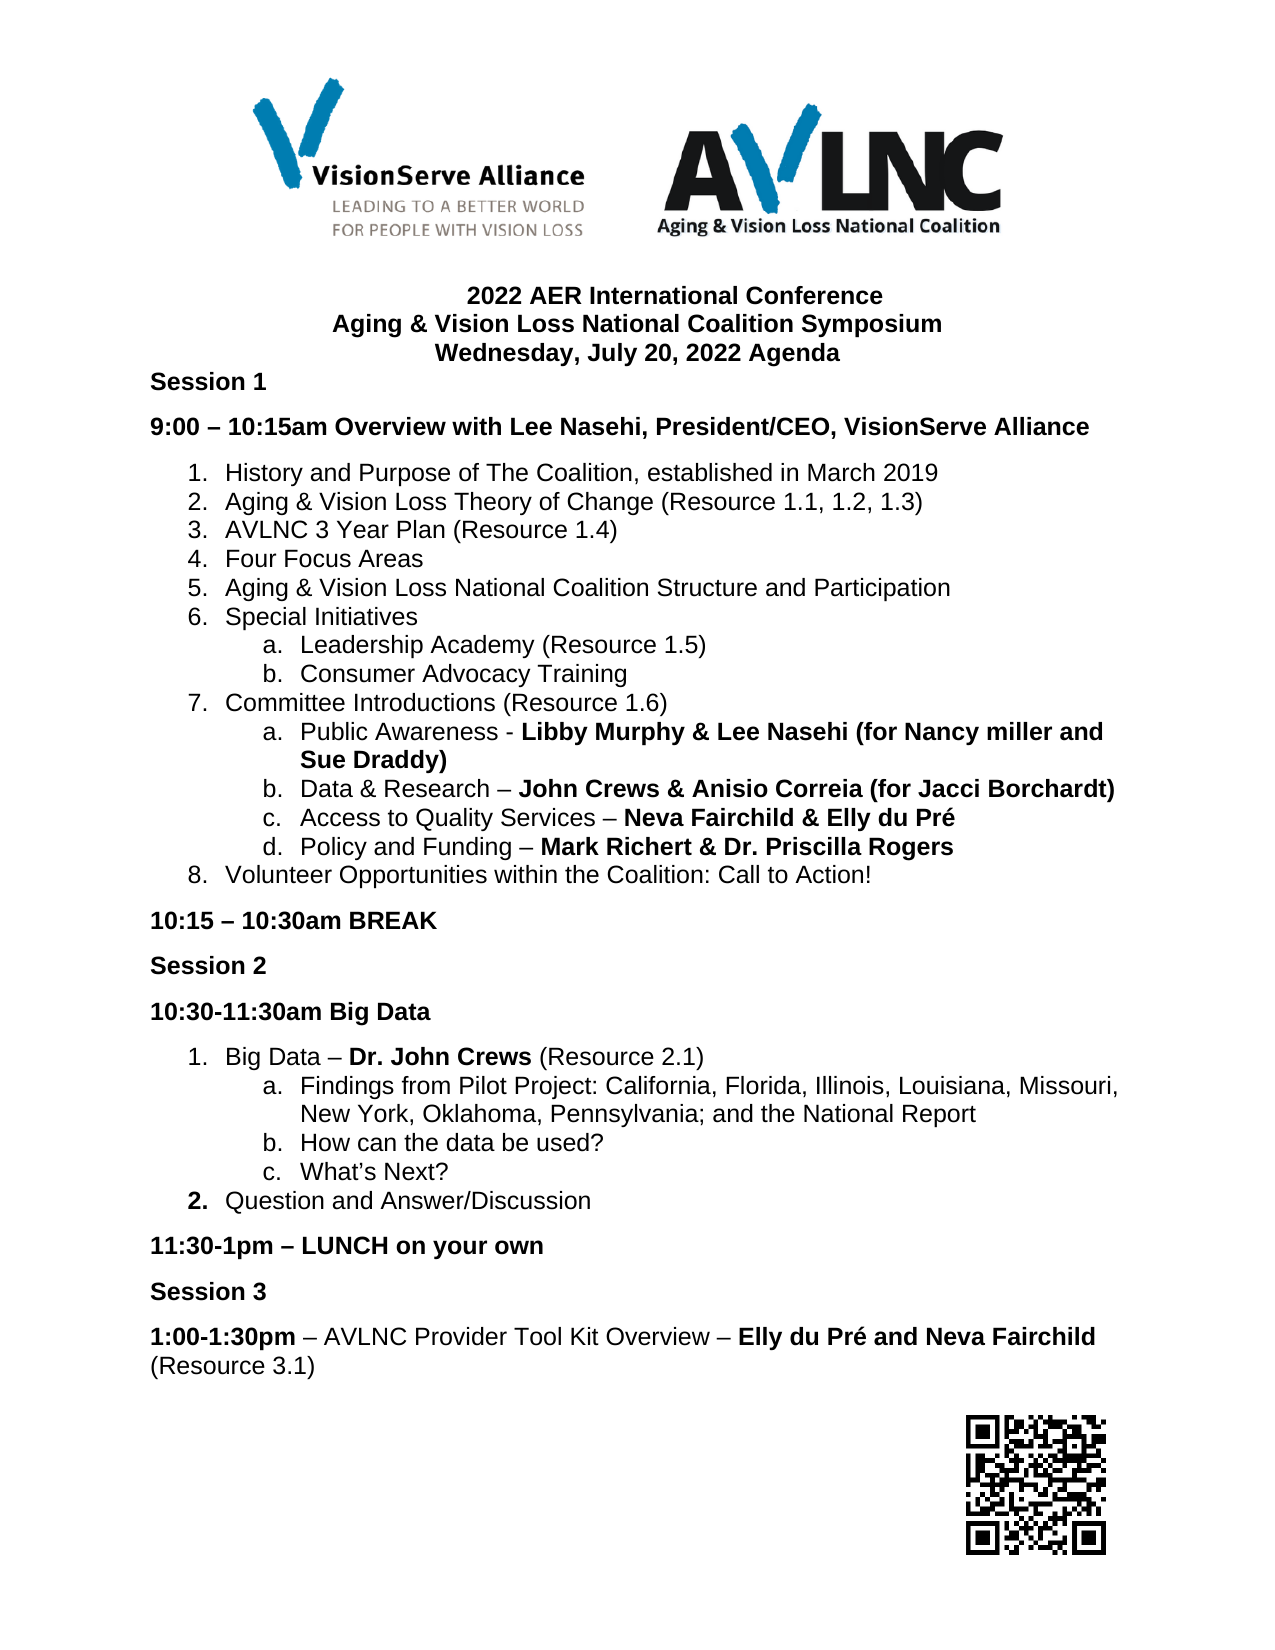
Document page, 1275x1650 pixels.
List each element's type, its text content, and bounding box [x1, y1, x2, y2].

text 2022 AER International Conference [150, 281, 1125, 309]
text 10:30-11:30am Big Data [150, 996, 1125, 1025]
list Consumer Advocacy Training [262, 659, 1125, 688]
text Session 2 [150, 951, 1125, 980]
text Aging & Vision Loss National Coalition Symposium [150, 309, 1125, 338]
text 11:30-1pm – LUNCH on your own [150, 1231, 1125, 1260]
list What’s Next? [262, 1157, 1125, 1186]
list Aging & Vision Loss National Coalition Structure and Participation [187, 573, 1125, 601]
list Question and Answer/Discussion [187, 1186, 1125, 1214]
text Session 3 [150, 1276, 1125, 1305]
list Volunteer Opportunities within the Coalition: Call to Action! [187, 860, 1125, 889]
list Data & Research – John Crews & Anisio Correia (for Jacci Borchardt) [262, 774, 1125, 803]
text Session 1 [150, 367, 1125, 396]
list AVLNC 3 Year Plan (Resource 1.4) [187, 515, 1125, 544]
list Special Initiatives [187, 601, 1125, 630]
text 1:00-1:30pm – AVLNC Provider Tool Kit Overview – Elly du Pré and Neva Fairchild (Resource 3.1) [150, 1322, 1125, 1379]
list Findings from Pilot Project: California, Florida, Illinois, Louisiana, Missouri, New York, Oklahoma, Pennsylvania; and the National Report [262, 1071, 1125, 1128]
text 10:15 – 10:30am BREAK [150, 906, 1125, 934]
list Access to Quality Services – Neva Fairchild & Elly du Pré [262, 803, 1125, 831]
list Four Focus Areas [187, 544, 1125, 573]
list Leadership Academy (Resource 1.5) [262, 630, 1125, 659]
list How can the data be used? [262, 1128, 1125, 1157]
list Big Data – Dr. John Crews (Resource 2.1) [187, 1042, 1125, 1071]
list Committee Introductions (Resource 1.6) [187, 688, 1125, 716]
list Aging & Vision Loss Theory of Change (Resource 1.1, 1.2, 1.3) [187, 486, 1125, 515]
text 9:00 – 10:15am Overview with Lee Nasehi, President/CEO, VisionServe Alliance [150, 412, 1125, 441]
text Wednesday, July 20, 2022 Agenda [150, 338, 1125, 367]
list Policy and Funding – Mark Richert & Dr. Priscilla Rogers [262, 831, 1125, 860]
list Public Awareness - Libby Murphy & Lee Nasehi (for Nancy miller and Sue Draddy) [262, 716, 1125, 774]
list History and Purpose of The Coalition, established in March 2019 [187, 458, 1125, 486]
picture [945, 1394, 1126, 1575]
picture [193, 75, 1082, 253]
